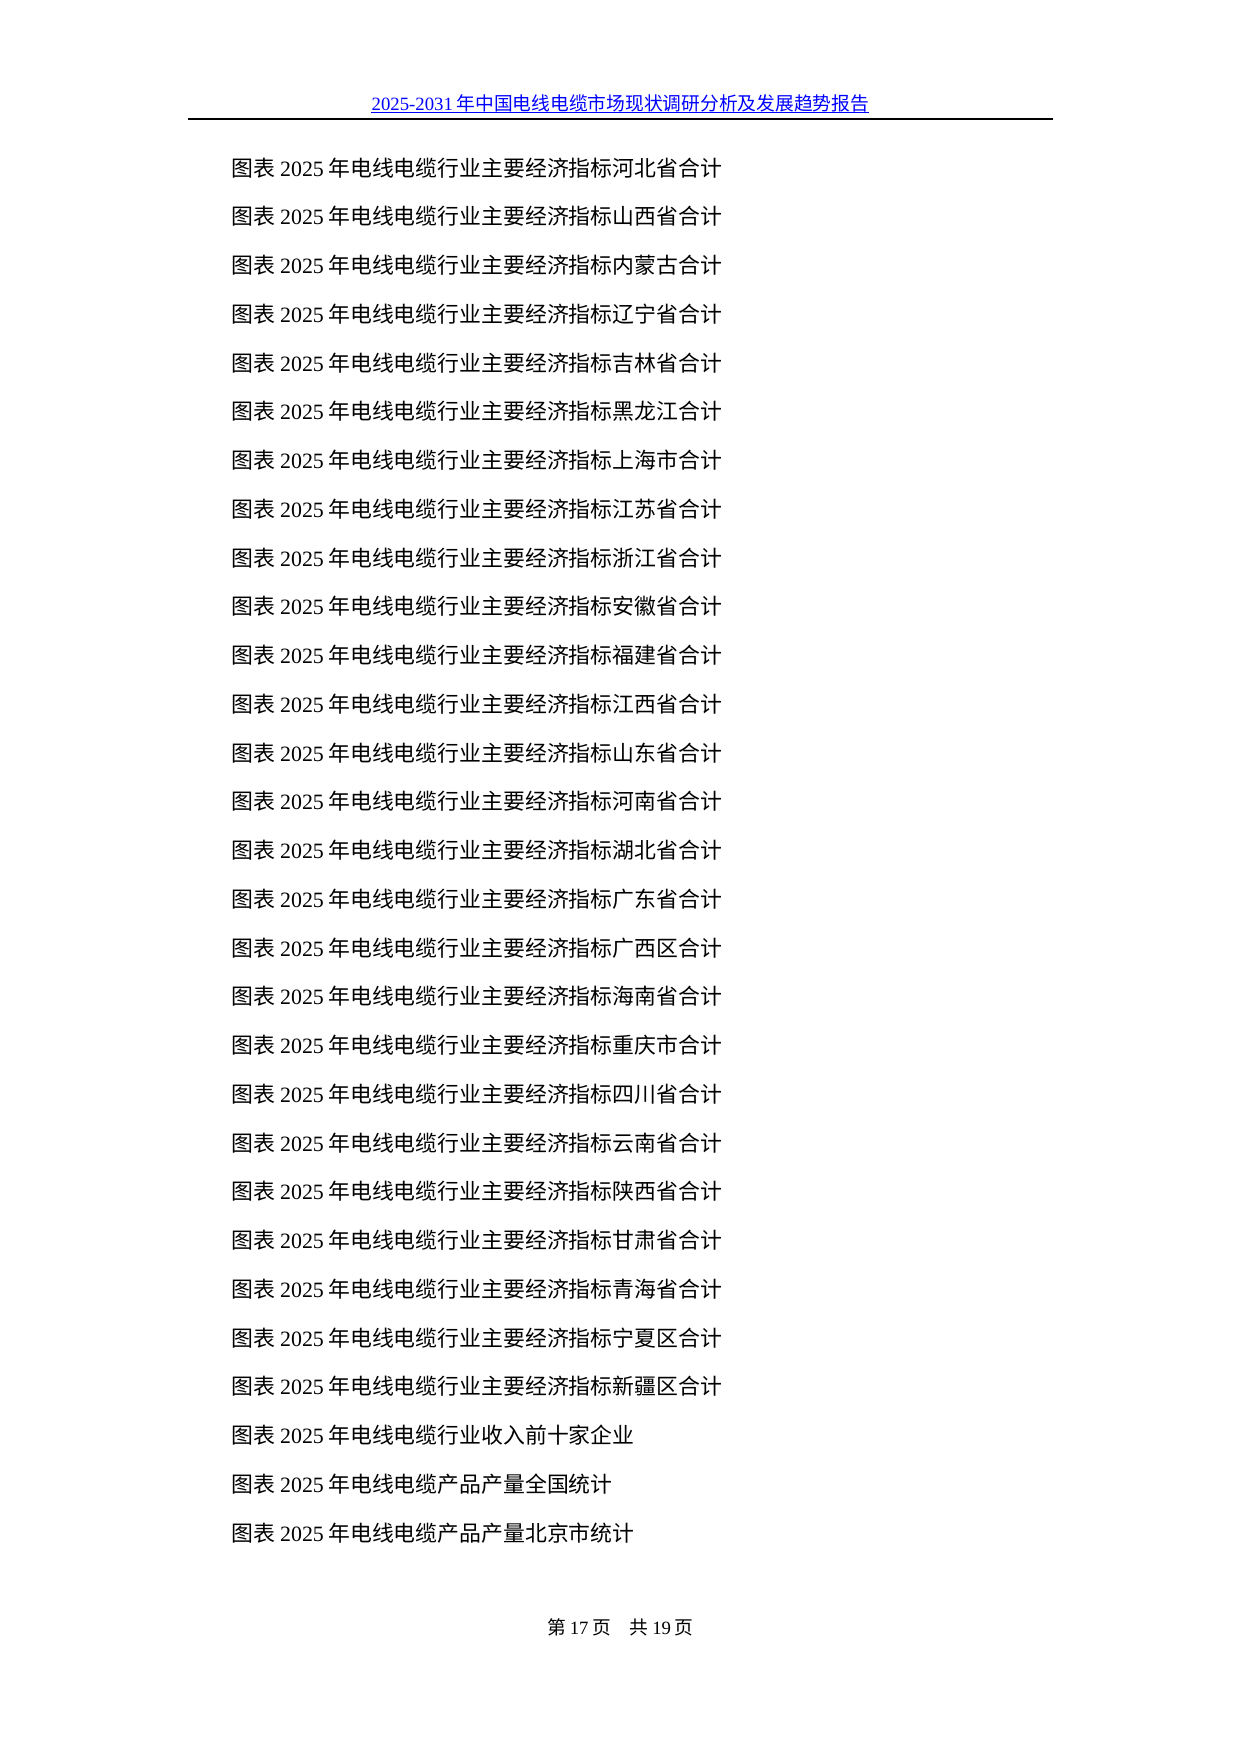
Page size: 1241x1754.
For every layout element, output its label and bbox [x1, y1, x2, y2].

text [187, 150, 1053, 1548]
